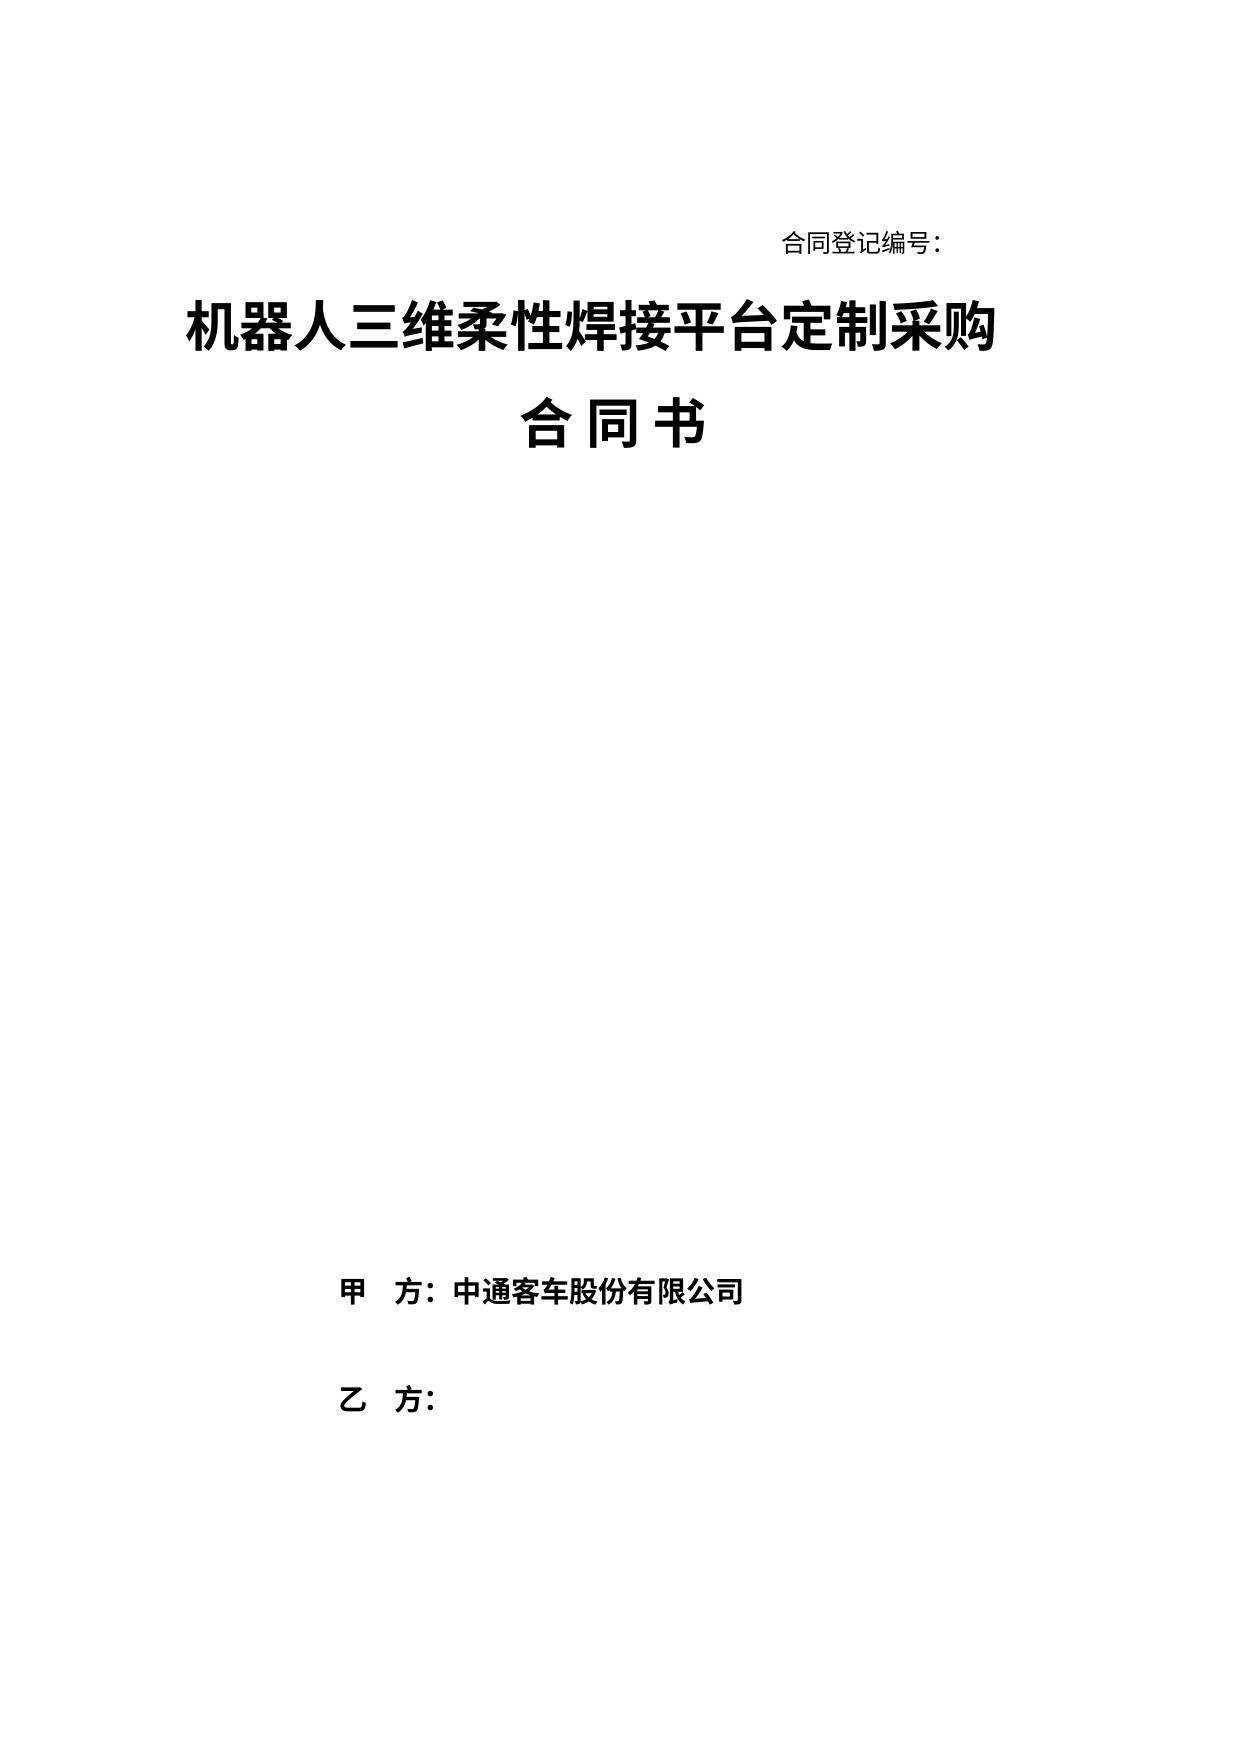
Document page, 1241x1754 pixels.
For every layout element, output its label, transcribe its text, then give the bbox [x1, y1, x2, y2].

text 机器人三维柔性焊接平台定制采购 [74, 274, 1107, 372]
text 甲 方：中通客车股份有限公司 [118, 1257, 1107, 1322]
text 乙 方： [118, 1365, 1107, 1430]
text 合同登记编号： [118, 209, 957, 274]
text 合 同 书 [118, 372, 1107, 469]
